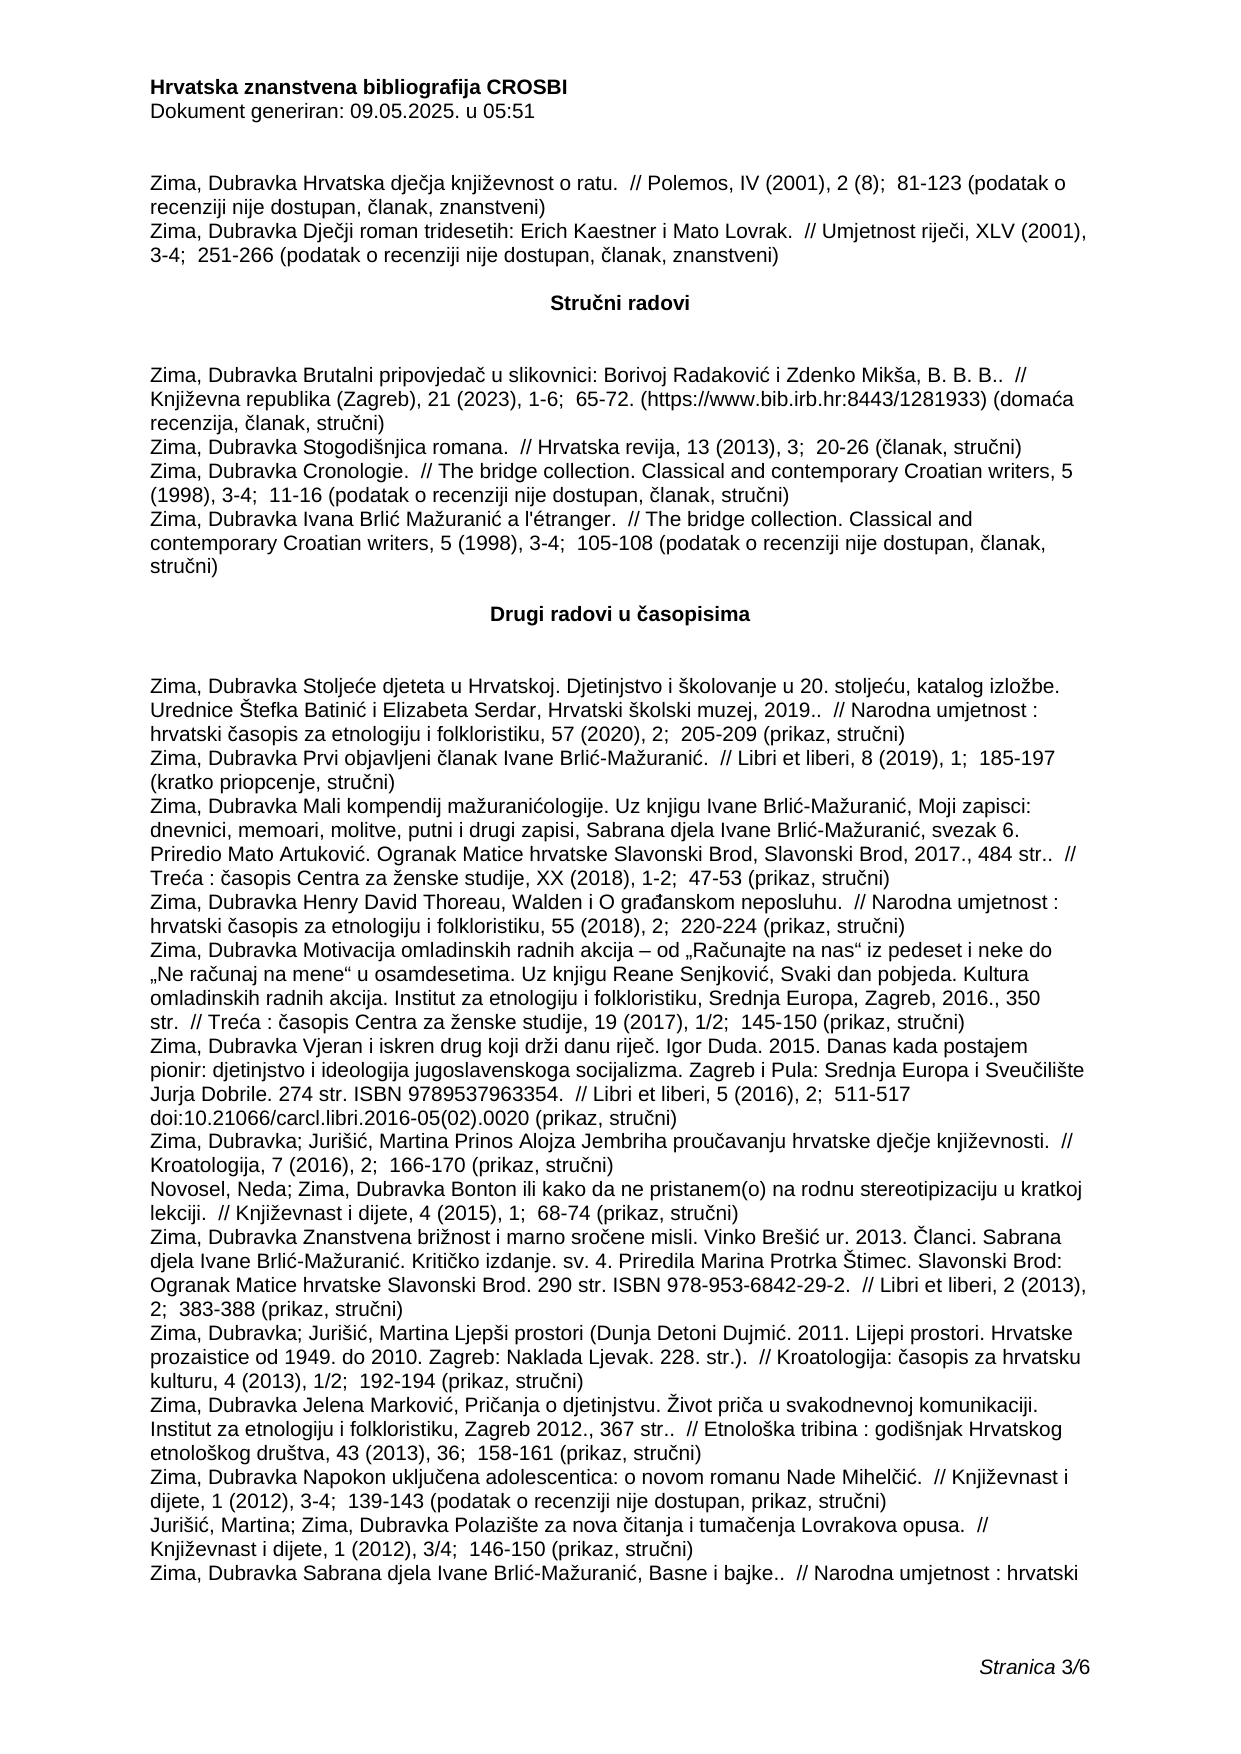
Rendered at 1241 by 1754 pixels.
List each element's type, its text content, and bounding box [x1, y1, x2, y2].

text Zima, Dubravka [150, 363, 1090, 434]
text Zima, Dubravka [150, 674, 1090, 746]
text Zima, Dubravka [150, 1465, 1090, 1513]
text Jurišić, Martina; Zima, Dubravka [150, 1513, 1090, 1561]
text Zima, Dubravka [150, 1393, 1090, 1465]
text Zima, Dubravka [150, 938, 1090, 1033]
text Zima, Dubravka [150, 1033, 1090, 1129]
text Zima, Dubravka [150, 1225, 1090, 1321]
text Zima, Dubravka [150, 171, 1090, 219]
text Zima, Dubravka [150, 434, 1090, 458]
text Zima, Dubravka [150, 458, 1090, 506]
text Zima, Dubravka; Jurišić, Martina [150, 1321, 1090, 1393]
text Zima, Dubravka [150, 746, 1090, 794]
text Zima, Dubravka; Jurišić, Martina [150, 1129, 1090, 1177]
text Zima, Dubravka [150, 506, 1090, 578]
text Zima, Dubravka [150, 794, 1090, 890]
subtitle Stručni radovi [150, 291, 1090, 315]
text Zima, Dubravka [150, 1561, 1090, 1584]
text Novosel, Neda; Zima, Dubravka [150, 1177, 1090, 1225]
subtitle Drugi radovi u časopisima [150, 602, 1090, 626]
text Zima, Dubravka [150, 890, 1090, 938]
text Zima, Dubravka [150, 219, 1090, 267]
